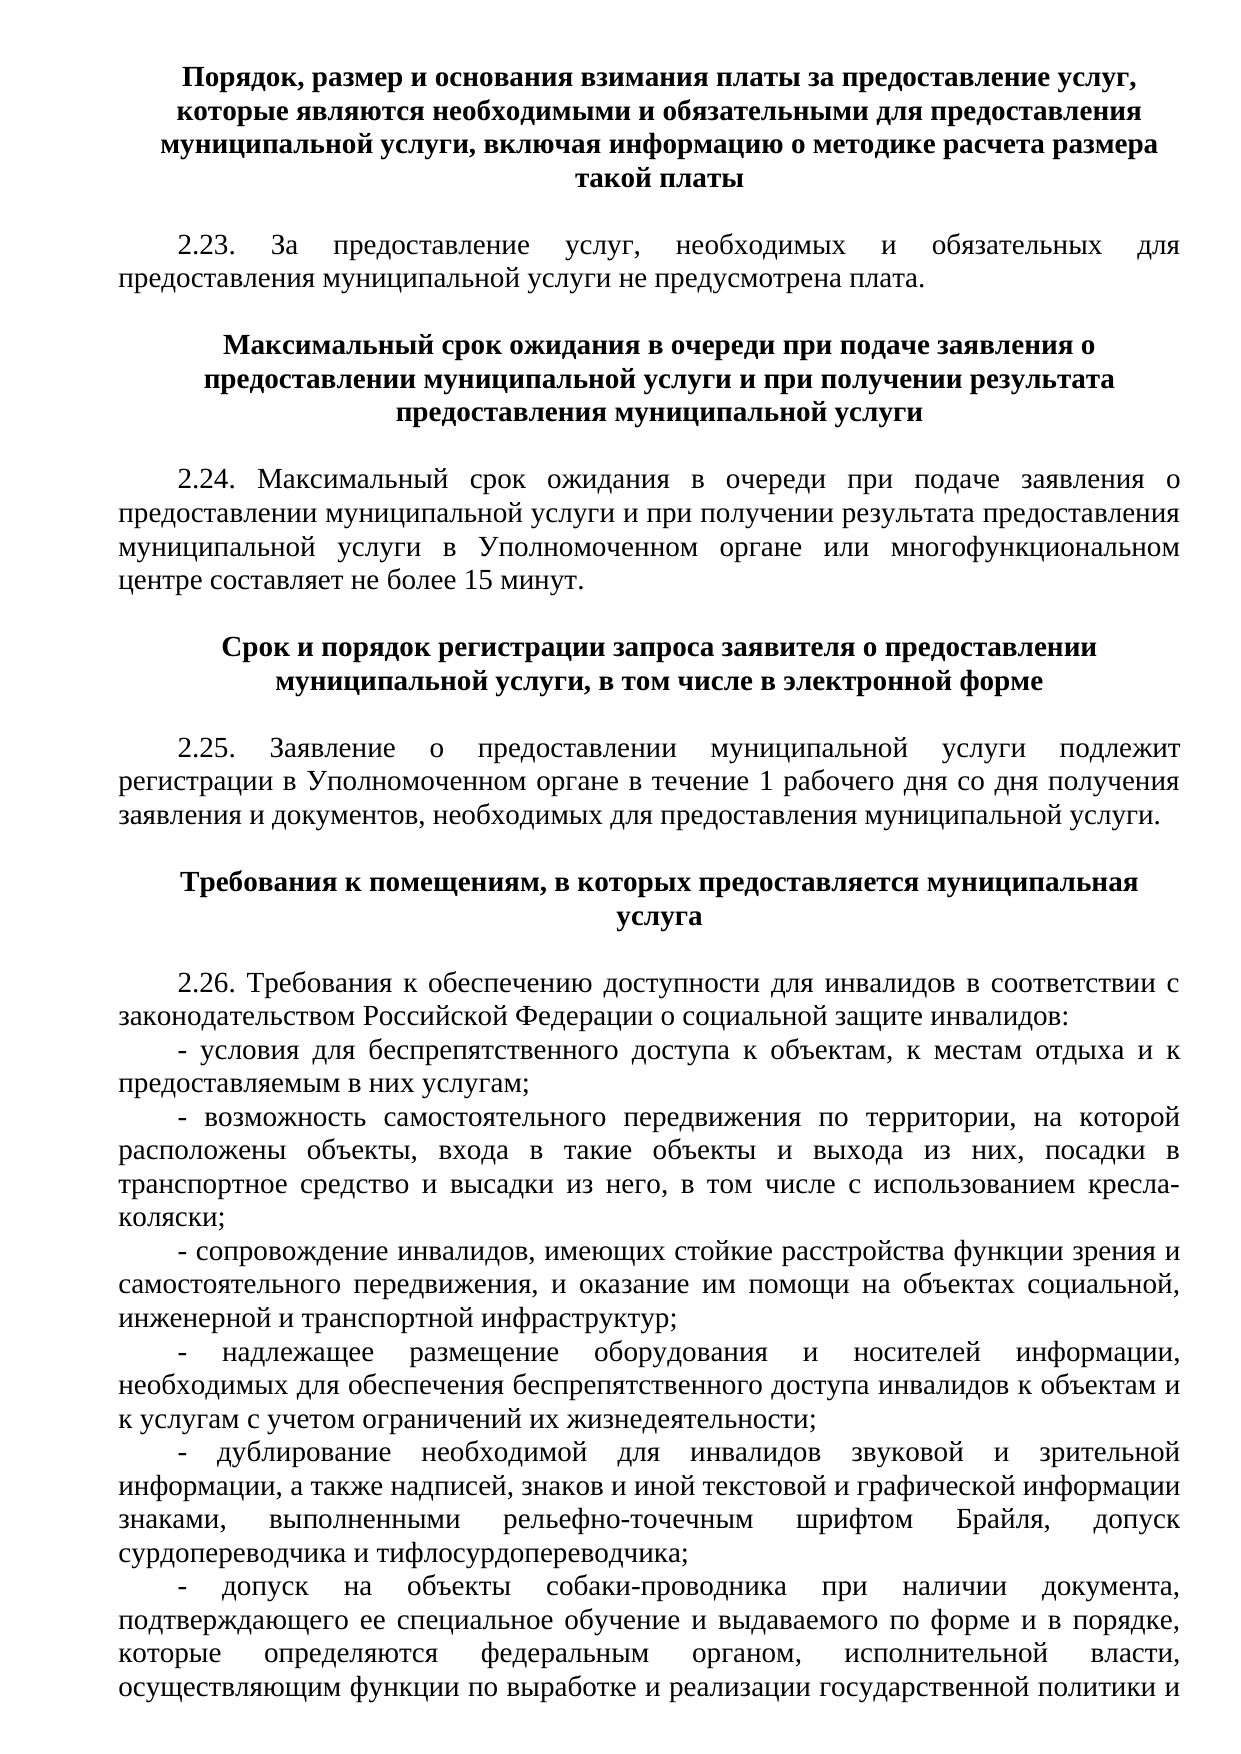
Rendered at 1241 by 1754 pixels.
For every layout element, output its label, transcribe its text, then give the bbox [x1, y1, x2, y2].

text 2.23. За предоставление услуг, необходимых и обязательных для предоставления муниципальной услуги не предусмотрена плата. [118, 227, 1181, 294]
text - возможность самостоятельного передвижения по территории, на которой расположены объекты, входа в такие объекты и выхода из них, посадки в транспортное средство и высадки из него, в том числе с использованием кресла- коляски; [118, 1099, 1181, 1233]
text 2.24. Максимальный срок ожидания в очереди при подаче заявления о предоставлении муниципальной услуги и при получении результата предоставления муниципальной услуги в Уполномоченном органе или многофункциональном центре составляет не более 15 минут. [118, 462, 1181, 596]
subtitle Срок и порядок регистрации запроса заявителя о предоставлении муниципальной услуги, в том числе в электронной форме [138, 629, 1181, 696]
subtitle Максимальный срок ожидания в очереди при подаче заявления о предоставлении муниципальной услуги и при получении результата предоставления муниципальной услуги [138, 327, 1181, 428]
subtitle Требования к помещениям, в которых предоставляется муниципальная услуга [138, 864, 1181, 931]
text 2.25. Заявление о предоставлении муниципальной услуги подлежит регистрации в Уполномоченном органе в течение 1 рабочего дня со дня получения заявления и документов, необходимых для предоставления муниципальной услуги. [118, 730, 1181, 831]
text - условия для беспрепятственного доступа к объектам, к местам отдыха и к предоставляемым в них услугам; [118, 1032, 1181, 1099]
text - сопровождение инвалидов, имеющих стойкие расстройства функции зрения и самостоятельного передвижения, и оказание им помощи на объектах социальной, инженерной и транспортной инфраструктур; [118, 1233, 1181, 1334]
text - надлежащее размещение оборудования и носителей информации, необходимых для обеспечения беспрепятственного доступа инвалидов к объектам и к услугам с учетом ограничений их жизнедеятельности; [118, 1334, 1181, 1434]
text 2.26. Требования к обеспечению доступности для инвалидов в соответствии с законодательством Российской Федерации о социальной защите инвалидов: [118, 965, 1181, 1032]
text - дублирование необходимой для инвалидов звуковой и зрительной информации, а также надписей, знаков и иной текстовой и графической информации знаками, выполненными рельефно-точечным шрифтом Брайля, допуск сурдопереводчика и тифлосурдопереводчика; [118, 1434, 1181, 1568]
subtitle Порядок, размер и основания взимания платы за предоставление услуг, которые являются необходимыми и обязательными для предоставления муниципальной услуги, включая информацию о методике расчета размера такой платы [138, 59, 1181, 193]
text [118, 1568, 1181, 1703]
